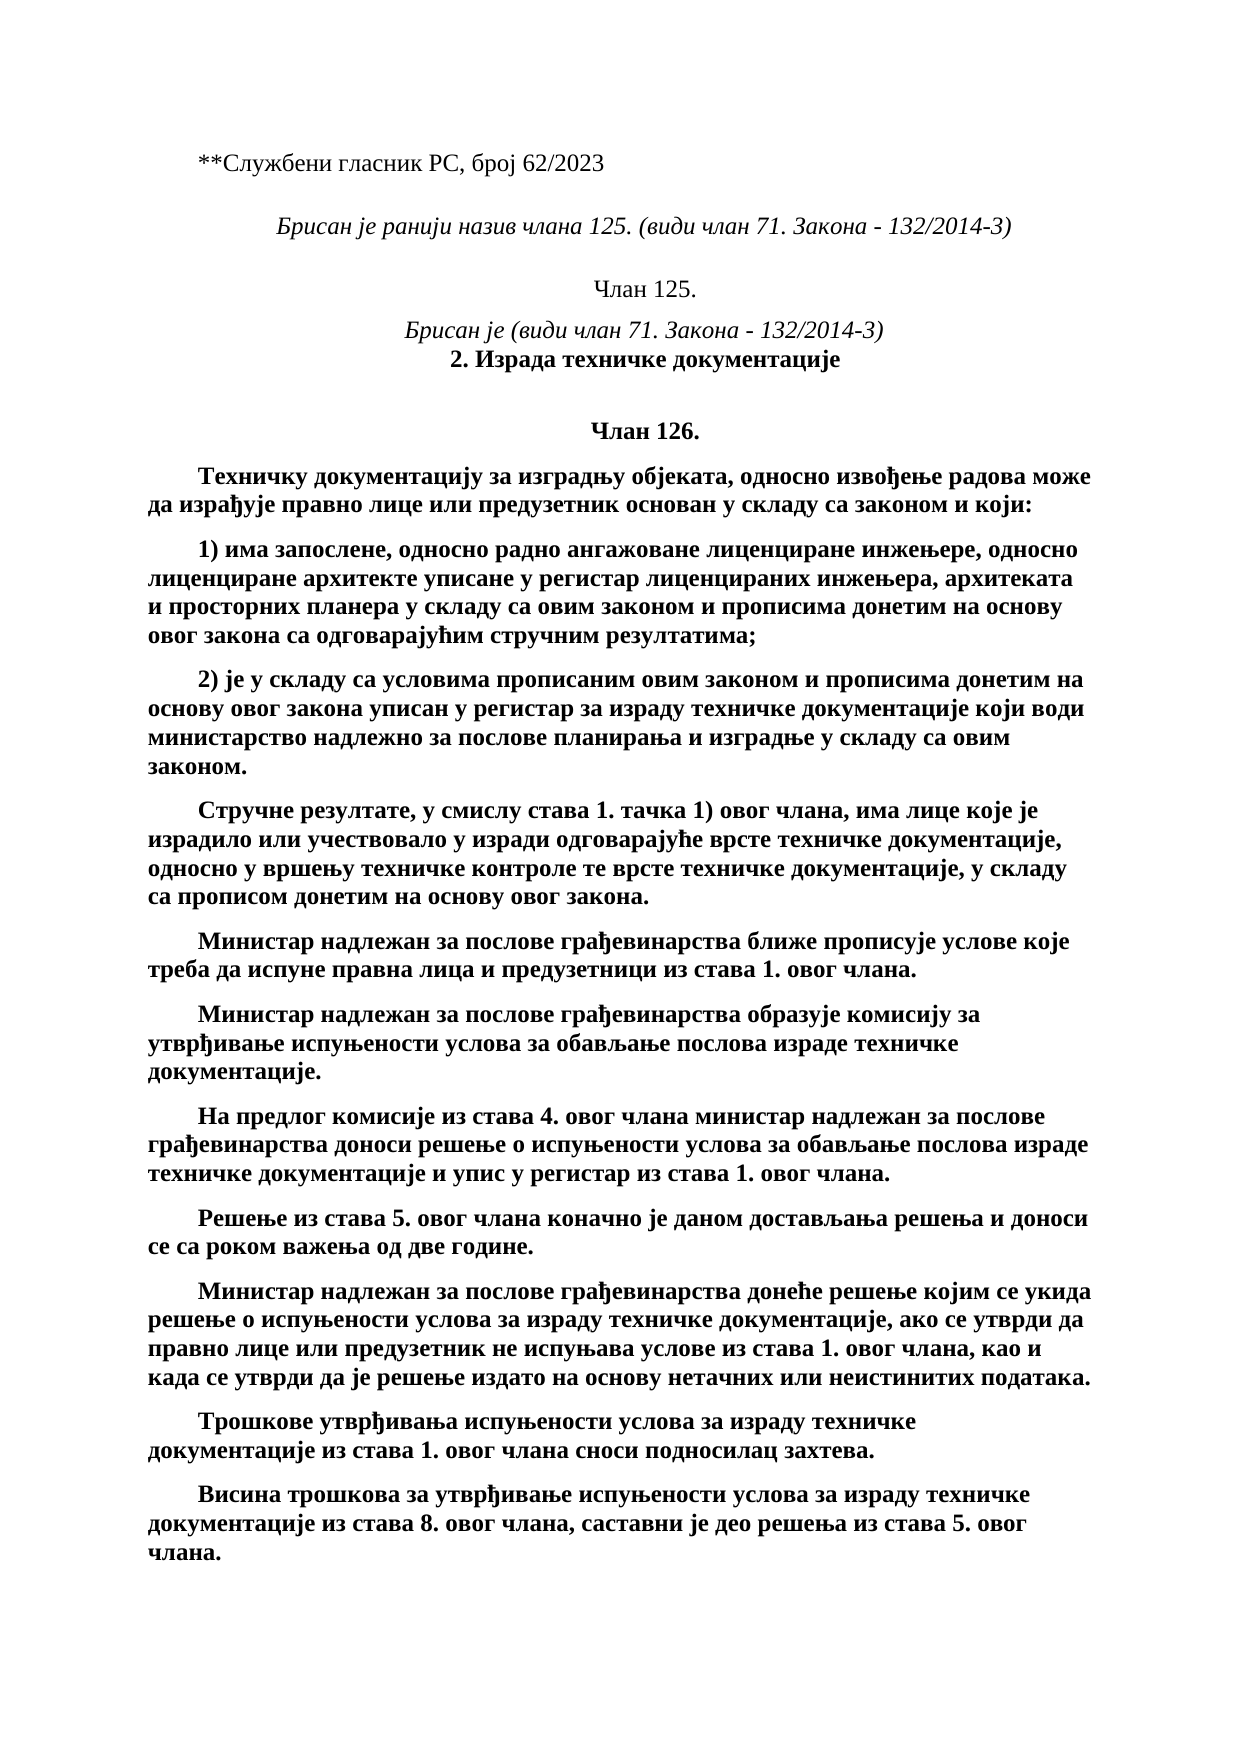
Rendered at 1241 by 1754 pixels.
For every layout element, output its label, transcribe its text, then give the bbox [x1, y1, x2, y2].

text На предлог комисије из става 4. овог члана министар надлежан за послове грађевинарства доноси решење о испуњености услова за обављање послова израде техничке документације и упис у регистар из става 1. овог члана. [148, 1101, 1093, 1187]
text Министар надлежан за послове грађевинарства ближе прописује услове које треба да испуне правна лица и предузетници из става 1. овог члана. [148, 926, 1093, 983]
text **Службени гласник РС, број 62/2023 [148, 148, 1093, 176]
text Стручне резултате, у смислу става 1. тачка 1) овог члана, има лице које је израдило или учествовало у изради одговарајуће врсте техничке документације, односно у вршењу техничке контроле те врсте техничке документације, у складу са прописом донетим на основу овог закона. [148, 795, 1093, 910]
text Министар надлежан за послове грађевинарства образује комисију за утврђивање испуњености услова за обављање послова израде техничке документације. [148, 999, 1093, 1085]
text 1) има запослене, односно радно ангажоване лиценциране инжењере, односно лиценциране архитекте уписане у регистар лиценцираних инжењера, архитеката и просторних планера у складу са овим законом и прописима донетим на основу овог закона са одговарајућим стручним резултатима; [148, 534, 1093, 649]
text Брисан је ранији назив члана 125. (види члан 71. Закона - 132/2014-3) [148, 211, 1093, 239]
text Решење из става 5. овог члана коначно је даном достављања решења и доноси се са роком важења од две године. [148, 1203, 1093, 1260]
text 2) је у складу са условима прописаним овим законом и прописима донетим на основу овог закона уписан у регистар за израду техничке документације који води министарство надлежно за послове планирања и изградње у складу са овим законом. [148, 664, 1093, 779]
text Брисан је (види члан 71. Закона - 132/2014-3) [148, 315, 1093, 344]
text 2. Израда техничке документације [148, 344, 1093, 373]
text Трошкове утврђивања испуњености услова за израду техничке документације из става 1. овог члана сноси подносилац захтева. [148, 1406, 1093, 1464]
text Члан 126. [148, 416, 1093, 445]
text Министар надлежан за послове грађевинарства донеће решење којим се укида решење о испуњености услова за израду техничке документације, ако се утврди да правно лице или предузетник не испуњава услове из става 1. овог члана, као и када се утврди да је решење издато на основу нетачних или неистинитих података. [148, 1276, 1093, 1391]
text Техничку документацију за изградњу објеката, односно извођење радова може да израђује правно лице или предузетник основан у складу са законом и који: [148, 461, 1093, 518]
text Члан 125. [148, 274, 1093, 303]
text Висина трошкова за утврђивање испуњености услова за израду техничке документације из става 8. овог члана, саставни је део решења из става 5. овог члана. [148, 1479, 1093, 1566]
